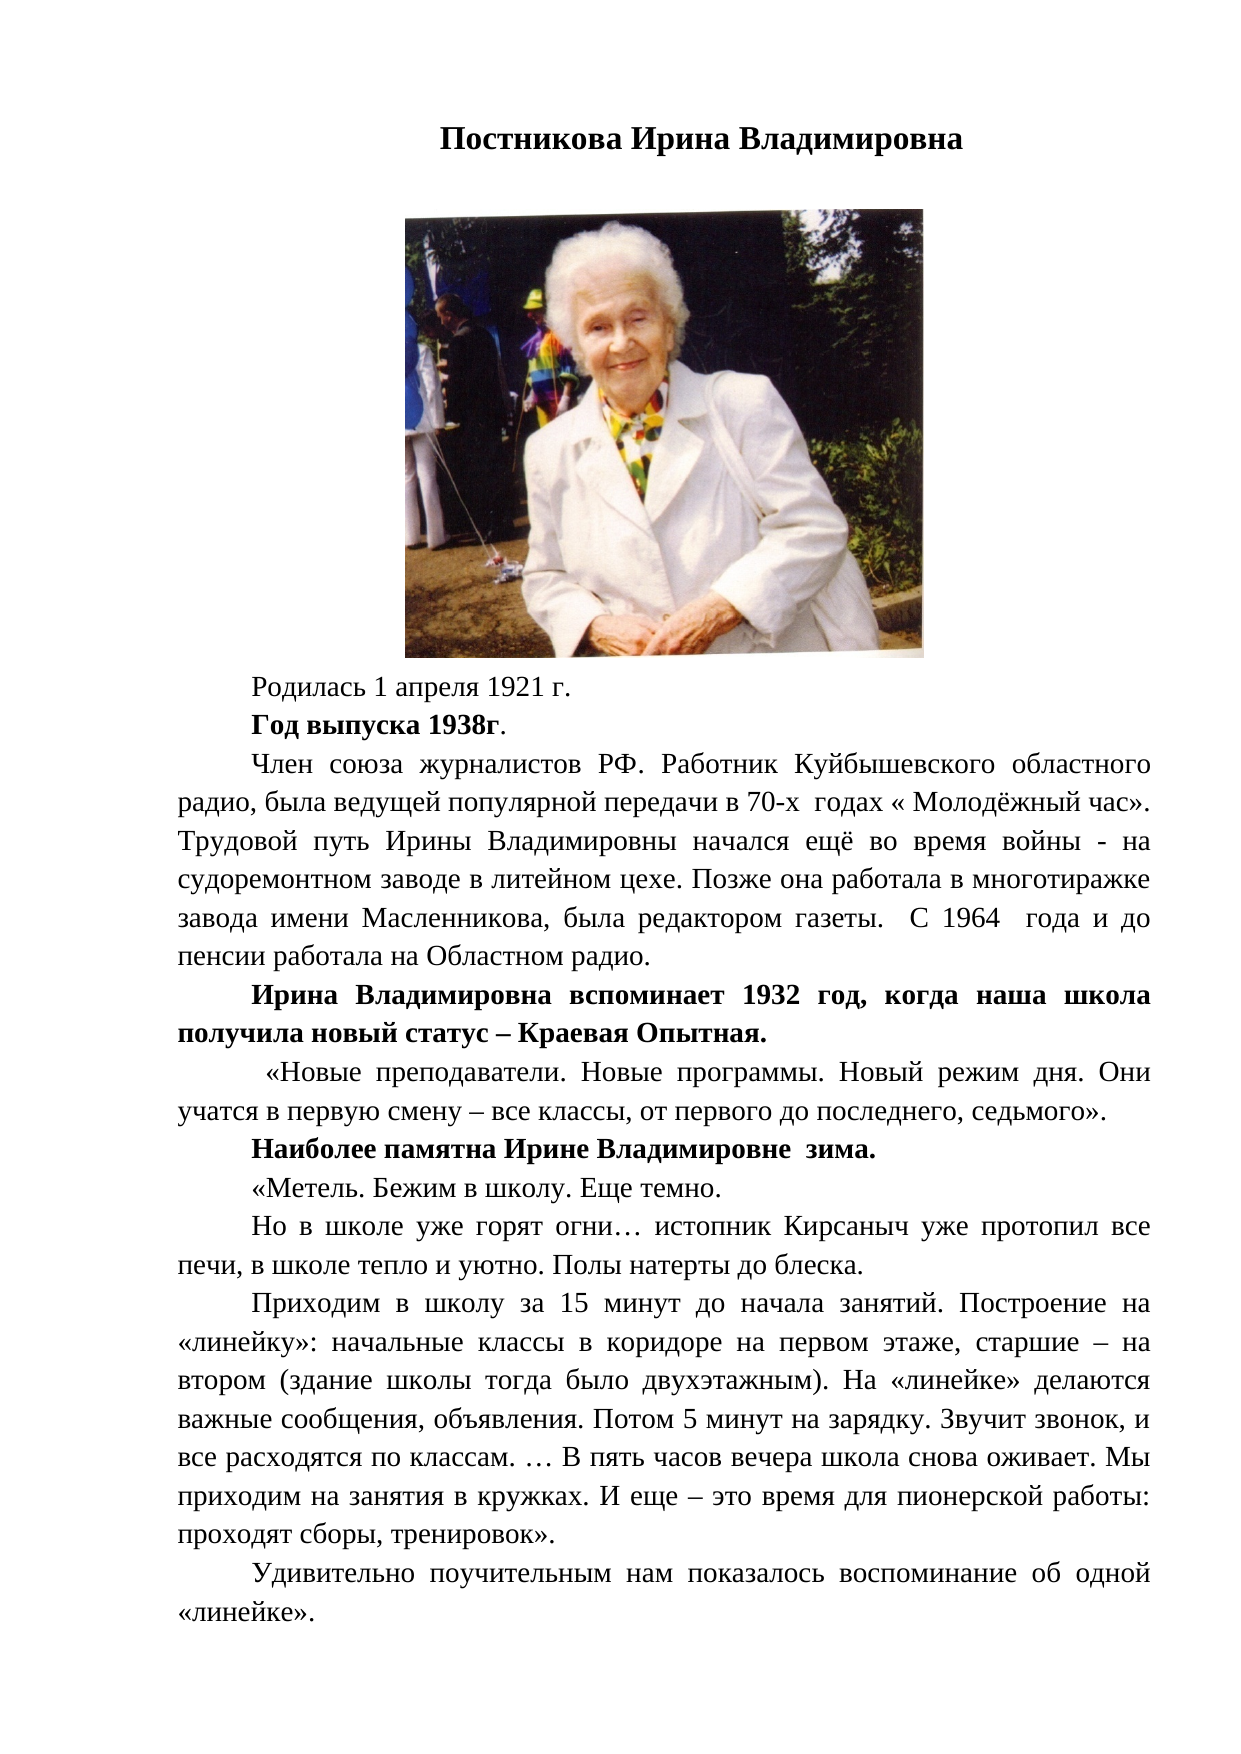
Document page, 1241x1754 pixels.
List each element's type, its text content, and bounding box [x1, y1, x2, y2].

text Постникова Ирина Владимировна [177, 118, 1152, 156]
text Удивительно поучительным нам показалось воспоминание об одной «линейке». [177, 1555, 1152, 1627]
text Год выпуска 1938г. [177, 707, 1152, 741]
text «Метель. Бежим в школу. Еще темно. [177, 1170, 1152, 1203]
text Наиболее памятна Ирине Владимировне зима. [177, 1131, 1152, 1165]
text Родилась 1 апреля 1921 г. [177, 669, 1152, 702]
text Приходим в школу за 15 минут до начала занятий. Построение на «линейку»: начальные классы в коридоре на первом этаже, старшие – на втором (здание школы тогда было двухэтажным). На «линейке» делаются важные сообщения, объявления. Потом 5 минут на зарядку. Звучит звонок, и все расходятся по классам. … В пять часов вечера школа снова оживает. Мы приходим на занятия в кружках. И еще – это время для пионерской работы: проходят сборы, тренировок». [177, 1285, 1152, 1550]
text Член союза журналистов РФ. Работник Куйбышевского областного радио, была ведущей популярной передачи в 70-х годах « Молодёжный час». Трудовой путь Ирины Владимировны начался ещё во время войны - на судоремонтном заводе в литейном цехе. Позже она работала в многотиражке завода имени Масленникова, была редактором газеты. С 1964 года и до пенсии работала на Областном радио. [177, 746, 1152, 972]
text «Новые преподаватели. Новые программы. Новый режим дня. Они учатся в первую смену – все классы, от первого до последнего, седьмого». [177, 1054, 1152, 1126]
text Ирина Владимировна вспоминает 1932 год, когда наша школа получила новый статус – Краевая Опытная. [177, 977, 1152, 1049]
picture [405, 209, 924, 658]
text Но в школе уже горят огни… истопник Кирсаныч уже протопил все печи, в школе тепло и уютно. Полы натерты до блеска. [177, 1208, 1152, 1280]
